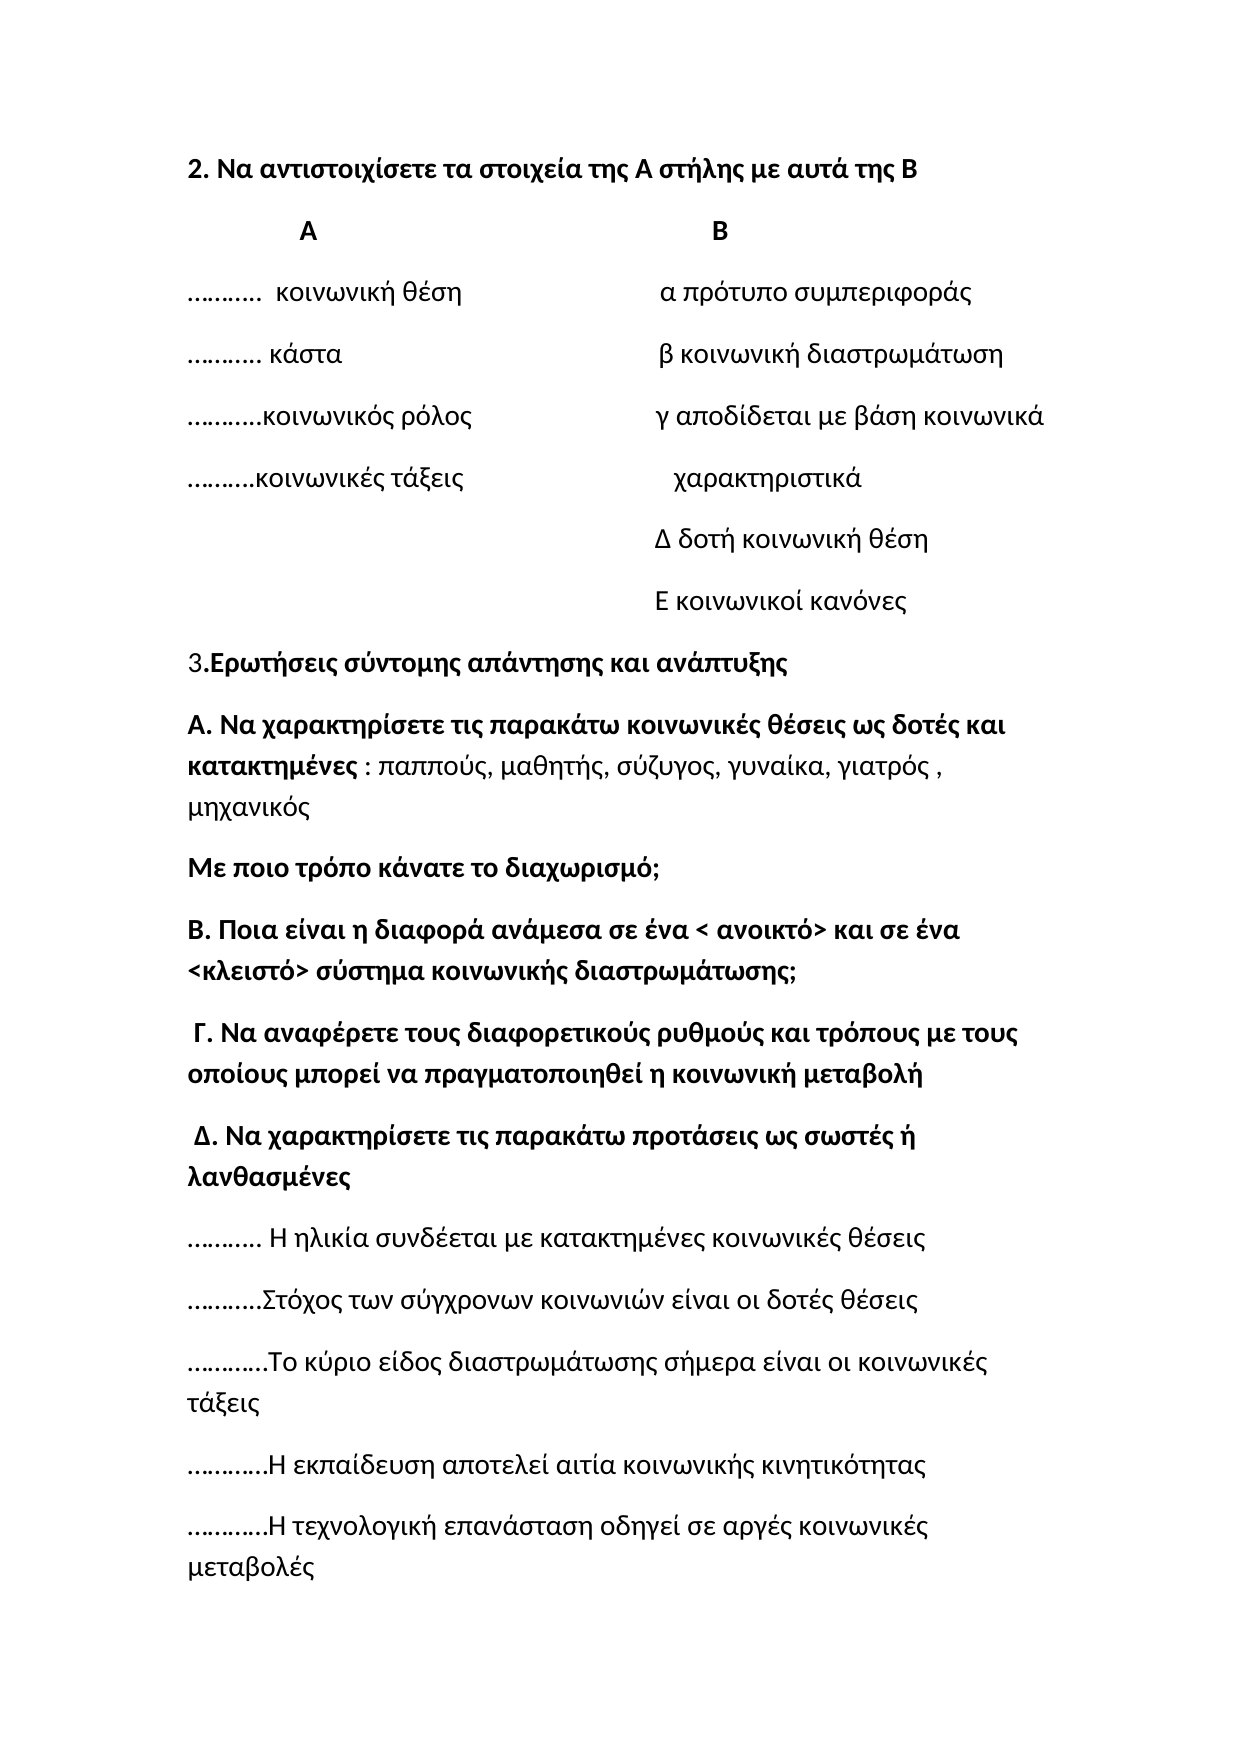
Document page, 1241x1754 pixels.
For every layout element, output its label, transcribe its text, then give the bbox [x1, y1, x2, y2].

text ……….. κοινωνική θέση α πρότυπο συμπεριφοράς [187, 273, 1053, 309]
text Δ. Να χαρακτηρίσετε τις παρακάτω προτάσεις ως σωστές ή λανθασμένες [187, 1117, 1053, 1193]
text 2. Να αντιστοιχίσετε τα στοιχεία της Α στήλης με αυτά της Β [187, 150, 1053, 186]
text ……….κοινωνικές τάξεις χαρακτηριστικά [187, 459, 1053, 494]
text ………..κοινωνικός ρόλος γ αποδίδεται με βάση κοινωνικά [187, 397, 1053, 433]
text A. Να χαρακτηρίσετε τις παρακάτω κοινωνικές θέσεις ως δοτές και κατακτημένες : παππούς, μαθητής, σύζυγος, γυναίκα, γιατρός , μηχανικός [187, 706, 1053, 823]
text Α Β [187, 212, 1053, 247]
text ……….. Η ηλικία συνδέεται με κατακτημένες κοινωνικές θέσεις [187, 1219, 1053, 1255]
text Γ. Να αναφέρετε τους διαφορετικούς ρυθμούς και τρόπους με τους οποίους μπορεί να πραγματοποιηθεί η κοινωνική μεταβολή [187, 1014, 1053, 1091]
text Με ποιο τρόπο κάνατε το διαχωρισμό; [187, 849, 1053, 885]
text …………Η τεχνολογική επανάσταση οδηγεί σε αργές κοινωνικές μεταβολές [187, 1507, 1053, 1584]
text B. Ποια είναι η διαφορά ανάμεσα σε ένα < ανοικτό> και σε ένα <κλειστό> σύστημα κοινωνικής διαστρωμάτωσης; [187, 911, 1053, 988]
text 3.Ερωτήσεις σύντομης απάντησης και ανάπτυξης [187, 644, 1053, 680]
text …………Η εκπαίδευση αποτελεί αιτία κοινωνικής κινητικότητας [187, 1446, 1053, 1481]
text ……….. κάστα β κοινωνική διαστρωμάτωση [187, 335, 1053, 371]
text ………..Στόχος των σύγχρονων κοινωνιών είναι οι δοτές θέσεις [187, 1281, 1053, 1317]
text Δ δοτή κοινωνική θέση [187, 521, 1053, 556]
text …………Το κύριο είδος διαστρωμάτωσης σήμερα είναι οι κοινωνικές τάξεις [187, 1343, 1053, 1419]
text Ε κοινωνικοί κανόνες [187, 582, 1053, 618]
